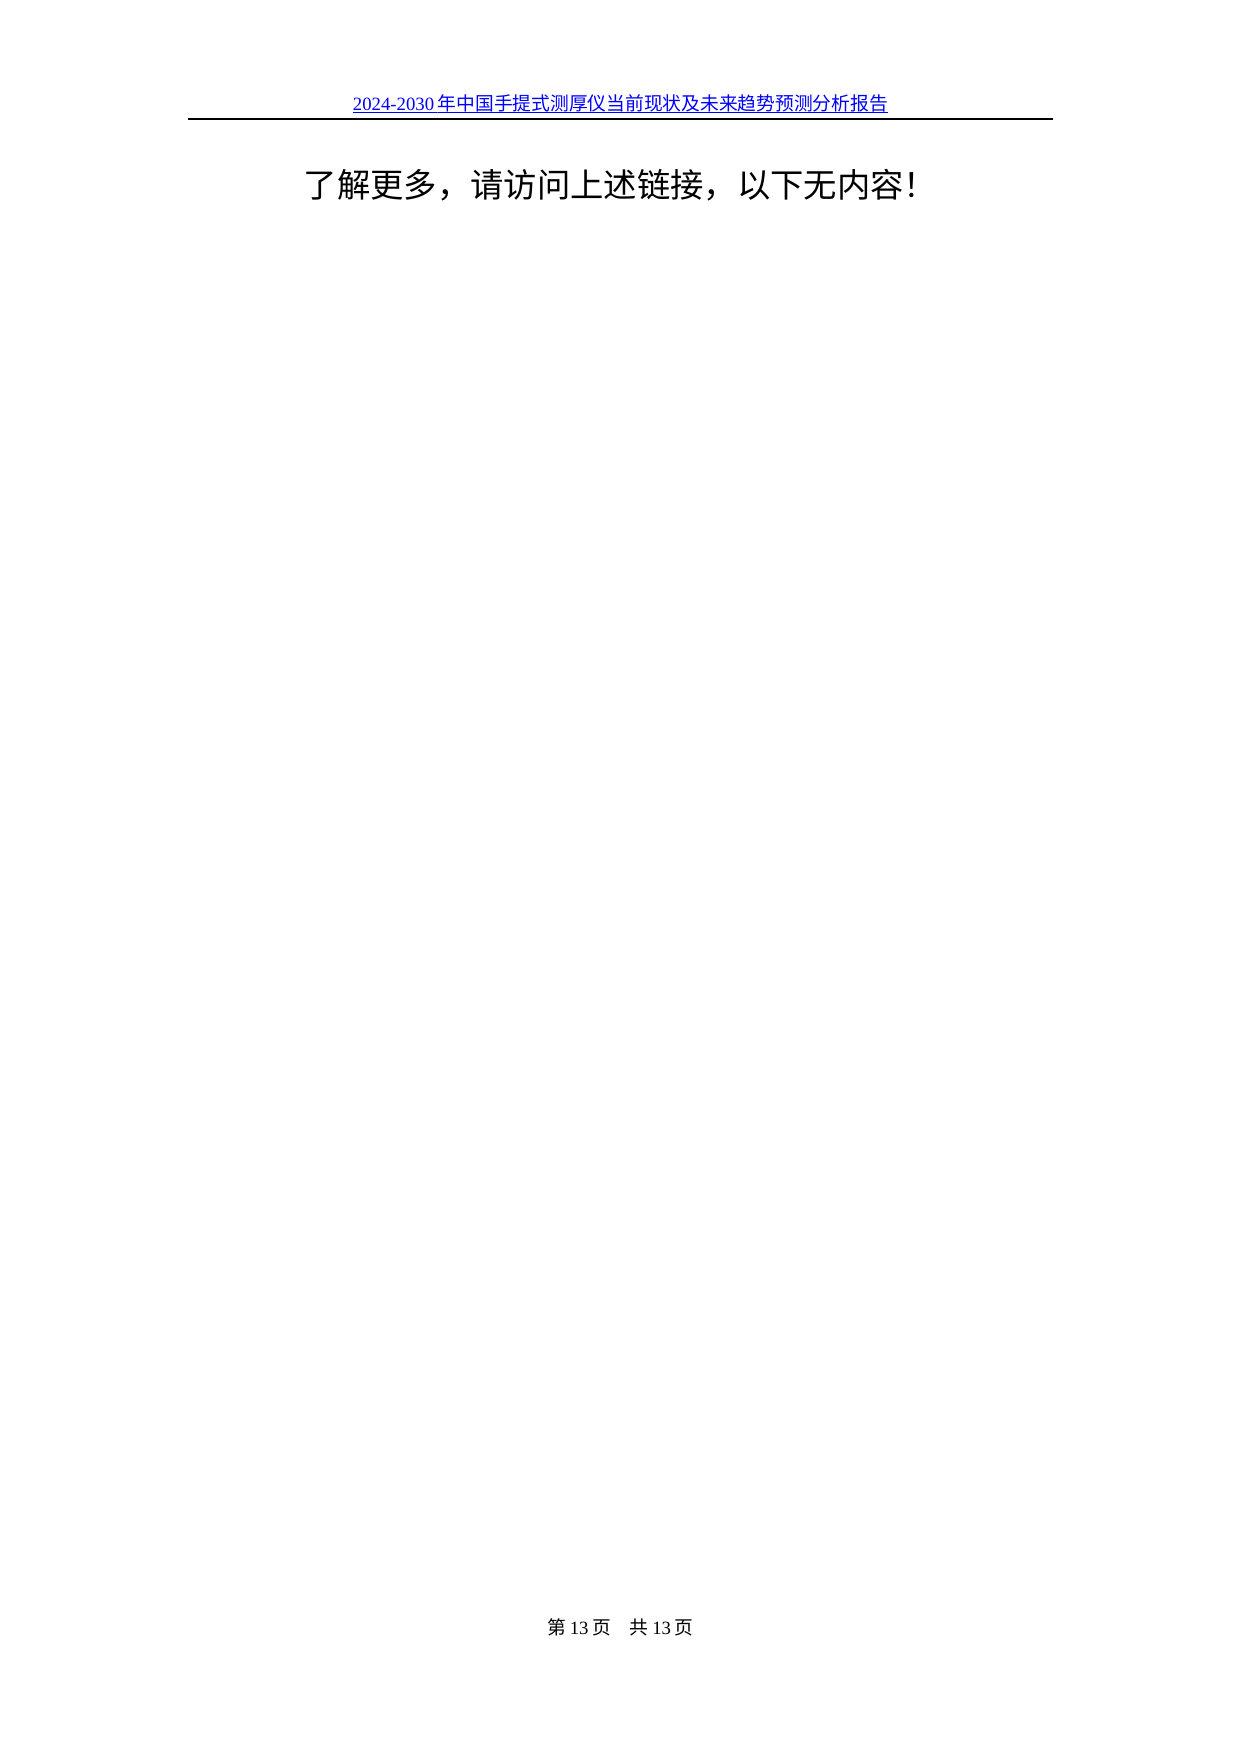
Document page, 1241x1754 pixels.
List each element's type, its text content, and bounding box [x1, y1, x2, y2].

title 了解更多，请访问上述链接，以下无内容！ [187, 150, 1053, 215]
